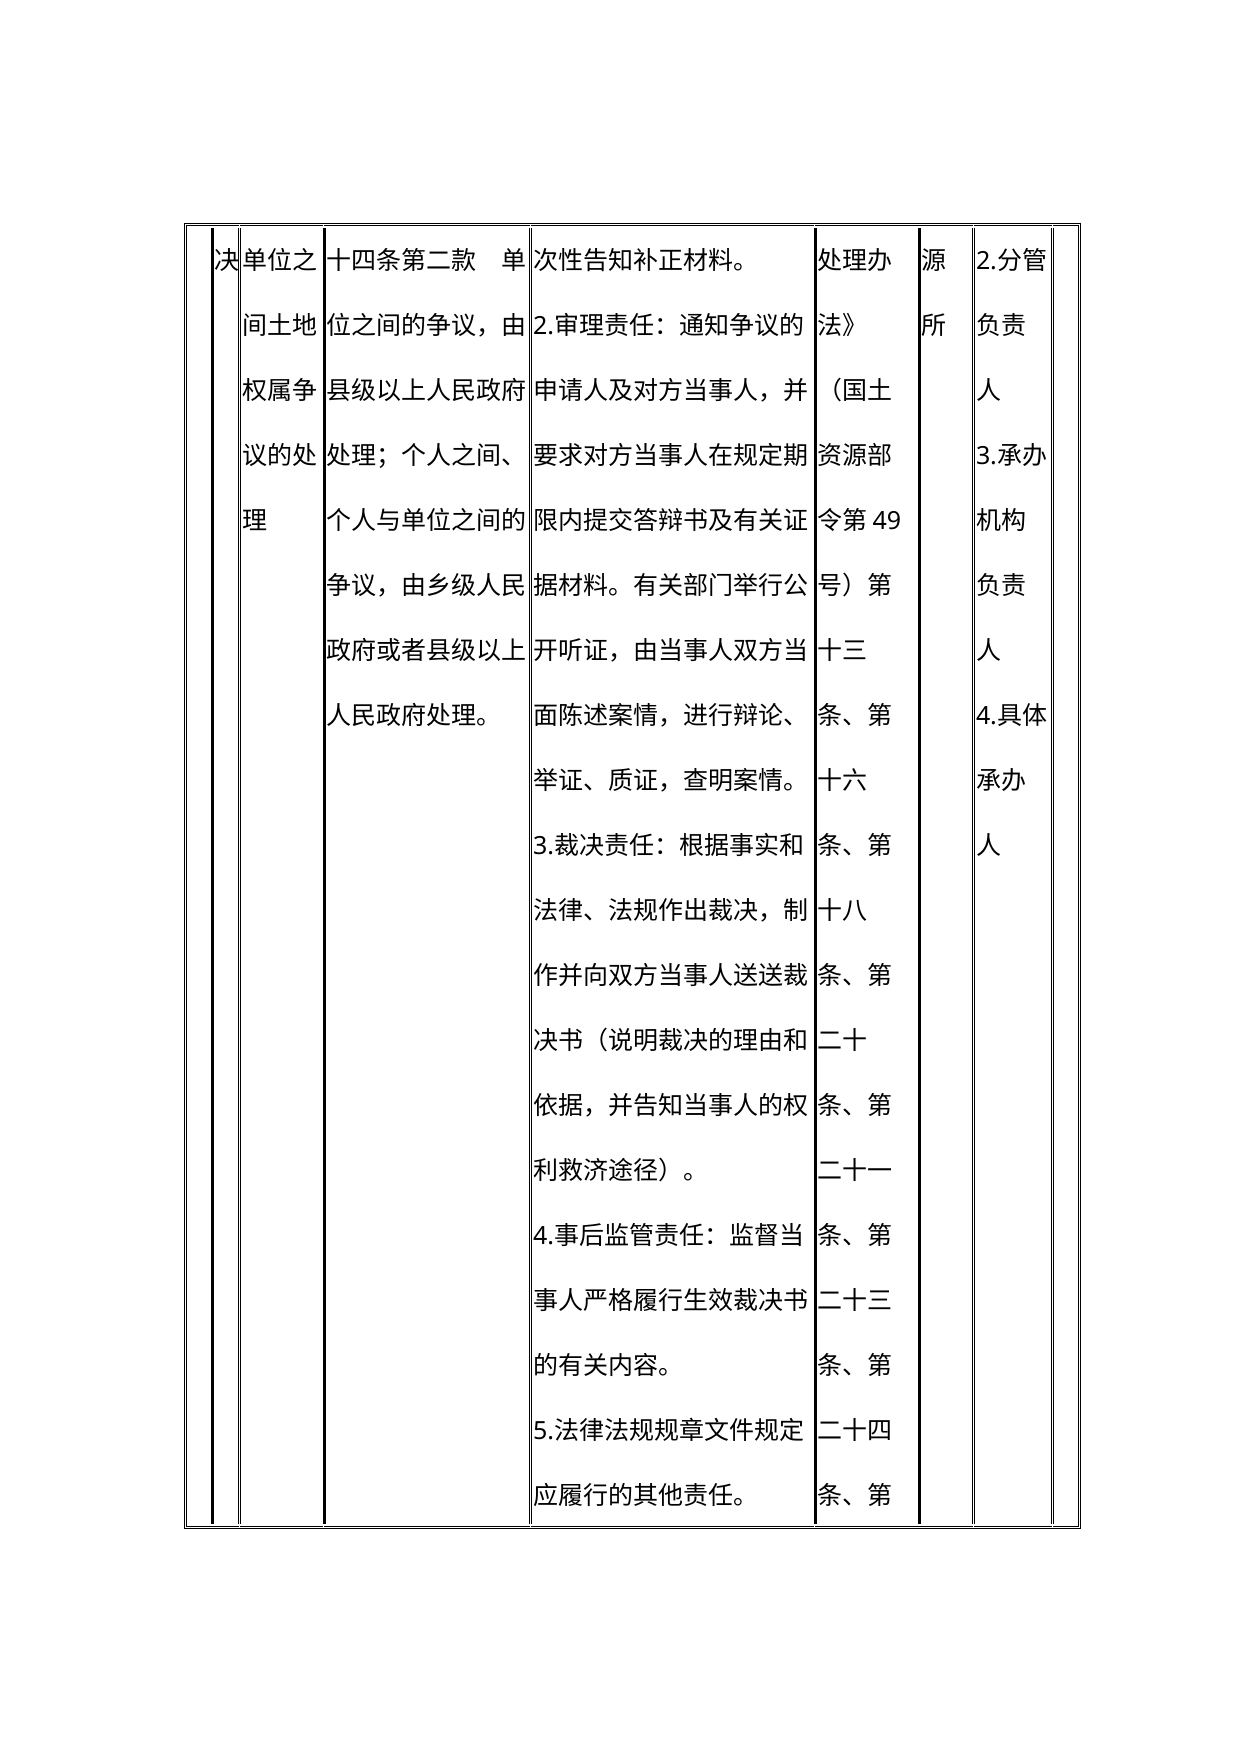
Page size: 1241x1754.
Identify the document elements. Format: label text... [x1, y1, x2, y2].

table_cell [815, 226, 919, 1526]
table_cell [531, 224, 815, 1526]
table_cell 行政裁决 [212, 226, 239, 1526]
table_cell 33 [187, 226, 212, 1526]
table_cell 自然资源所 [919, 226, 973, 1526]
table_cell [974, 226, 1053, 1526]
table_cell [240, 224, 324, 1526]
table_cell [1053, 226, 1078, 1526]
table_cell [324, 226, 531, 1526]
